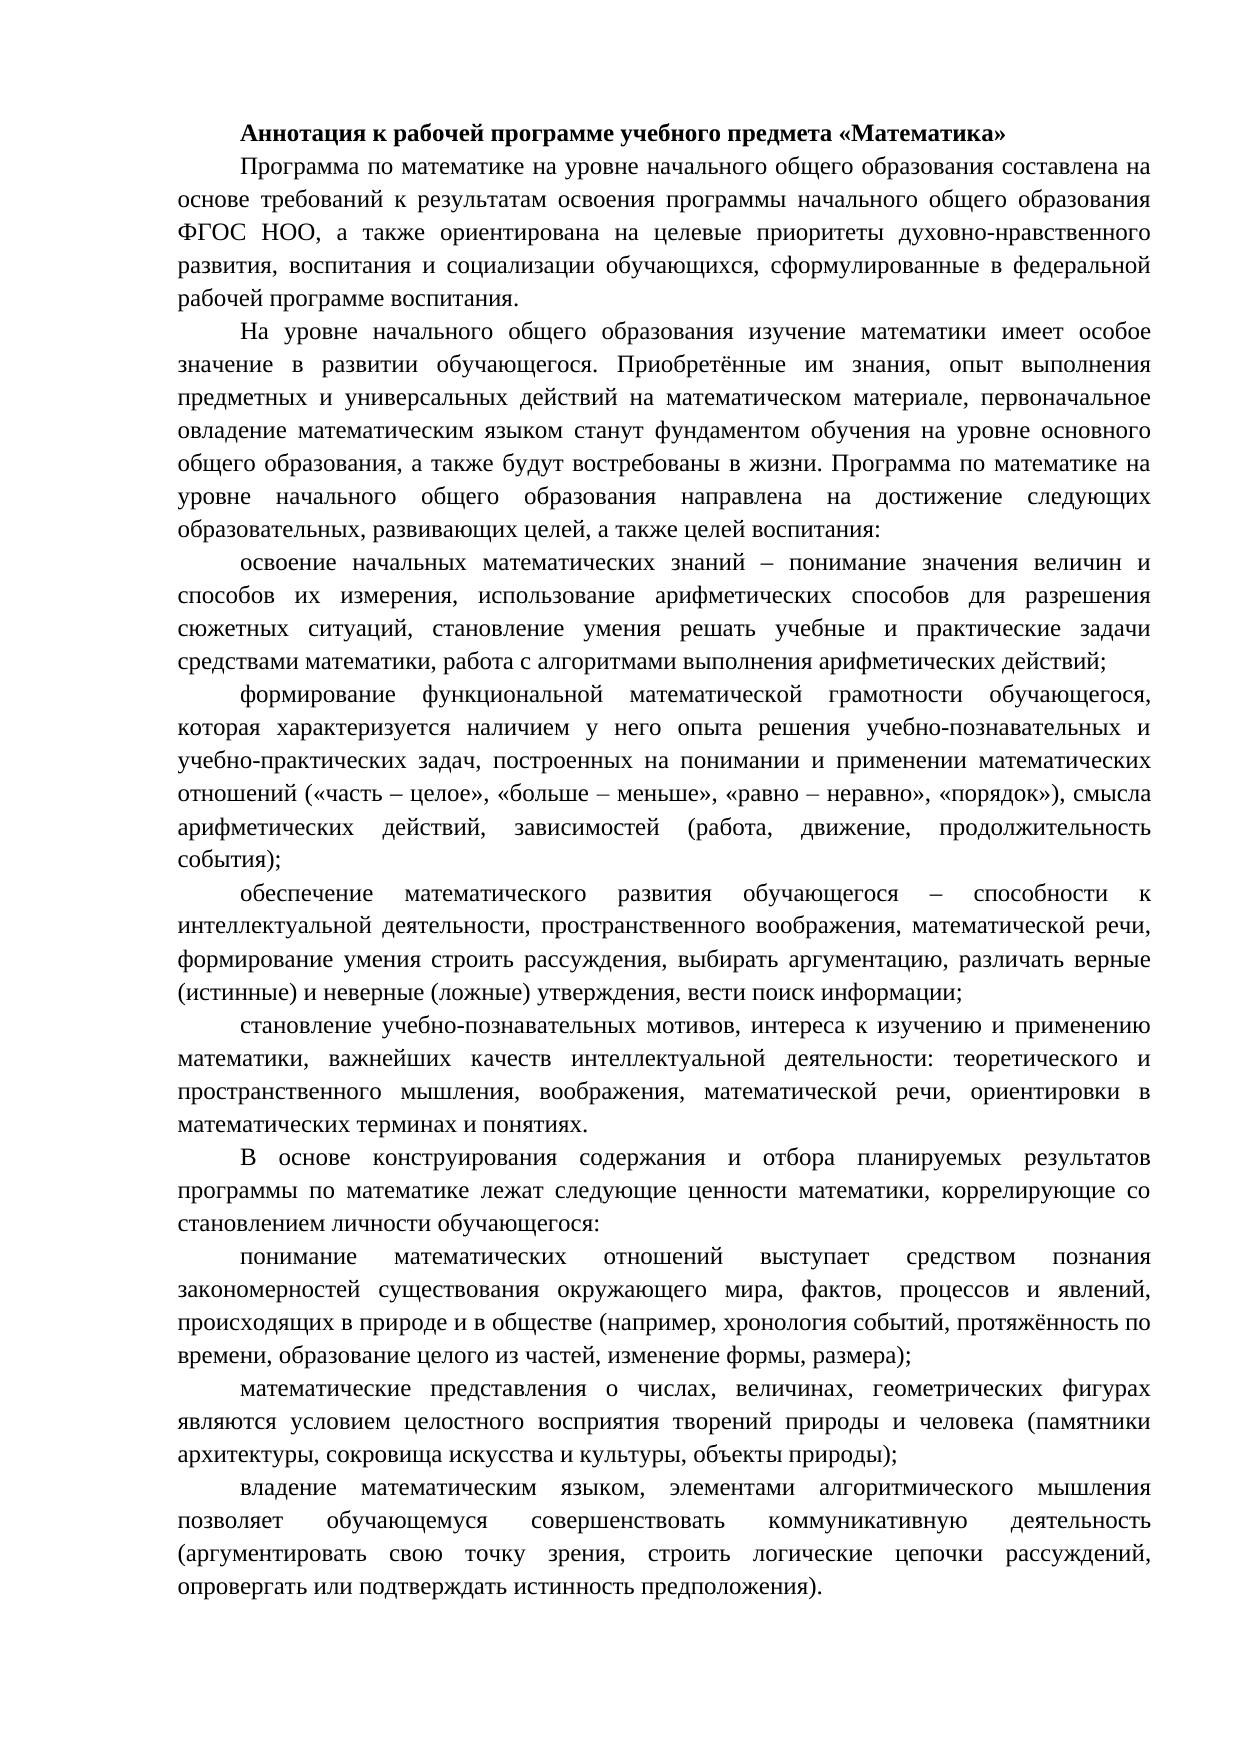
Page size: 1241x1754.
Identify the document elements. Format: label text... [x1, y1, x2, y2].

text В основе конструирования содержания и отбора планируемых результатов программы по математике лежат следующие ценности математики, коррелирующие со становлением личности обучающегося: [177, 1142, 1152, 1237]
text понимание математических отношений выступает средством познания закономерностей существования окружающего мира, фактов, процессов и явлений, происходящих в природе и в обществе (например, хронология событий, протяжённость по времени, образование целого из частей, изменение формы, размера); [177, 1241, 1152, 1369]
text На уровне начального общего образования изучение математики имеет особое значение в развитии обучающегося. Приобретённые им знания, опыт выполнения предметных и универсальных действий на математическом материале, первоначальное овладение математическим языком станут фундаментом обучения на уровне основного общего образования, а также будут востребованы в жизни. Программа по математике на уровне начального общего образования направлена на достижение следующих образовательных, развивающих целей, а также целей воспитания: [177, 316, 1152, 543]
text математические представления о числах, величинах, геометрических фигурах являются условием целостного восприятия творений природы и человека (памятники архитектуры, сокровища искусства и культуры, объекты природы); [177, 1373, 1152, 1468]
text становление учебно-познавательных мотивов, интереса к изучению и применению математики, важнейших качеств интеллектуальной деятельности: теоретического и пространственного мышления, воображения, математической речи, ориентировки в математических терминах и понятиях. [177, 1010, 1152, 1137]
text освоение начальных математических знаний – понимание значения величин и способов их измерения, использование арифметических способов для разрешения сюжетных ситуаций, становление умения решать учебные и практические задачи средствами математики, работа с алгоритмами выполнения арифметических действий; [177, 547, 1152, 675]
text обеспечение математического развития обучающегося – способности к интеллектуальной деятельности, пространственного воображения, математической речи, формирование умения строить рассуждения, выбирать аргументацию, различать верные (истинные) и неверные (ложные) утверждения, вести поиск информации; [177, 878, 1152, 1005]
text Программа по математике на уровне начального общего образования составлена на основе требований к результатам освоения программы начального общего образования ФГОС НОО, а также ориентирована на целевые приоритеты духовно-нравственного развития, воспитания и социализации обучающихся, сформулированные в федеральной рабочей программе воспитания. [177, 151, 1152, 312]
text Аннотация к рабочей программе учебного предмета «Математика» [177, 118, 1152, 147]
text владение математическим языком, элементами алгоритмического мышления позволяет обучающемуся совершенствовать коммуникативную деятельность (аргументировать свою точку зрения, строить логические цепочки рассуждений, опровергать или подтверждать истинность предположения). [177, 1472, 1152, 1600]
text формирование функциональной математической грамотности обучающегося, которая характеризуется наличием у него опыта решения учебно-познавательных и учебно-практических задач, построенных на понимании и применении математических отношений («часть – целое», «больше – меньше», «равно – неравно», «порядок»), смысла арифметических действий, зависимостей (работа, движение, продолжительность события); [177, 679, 1152, 873]
